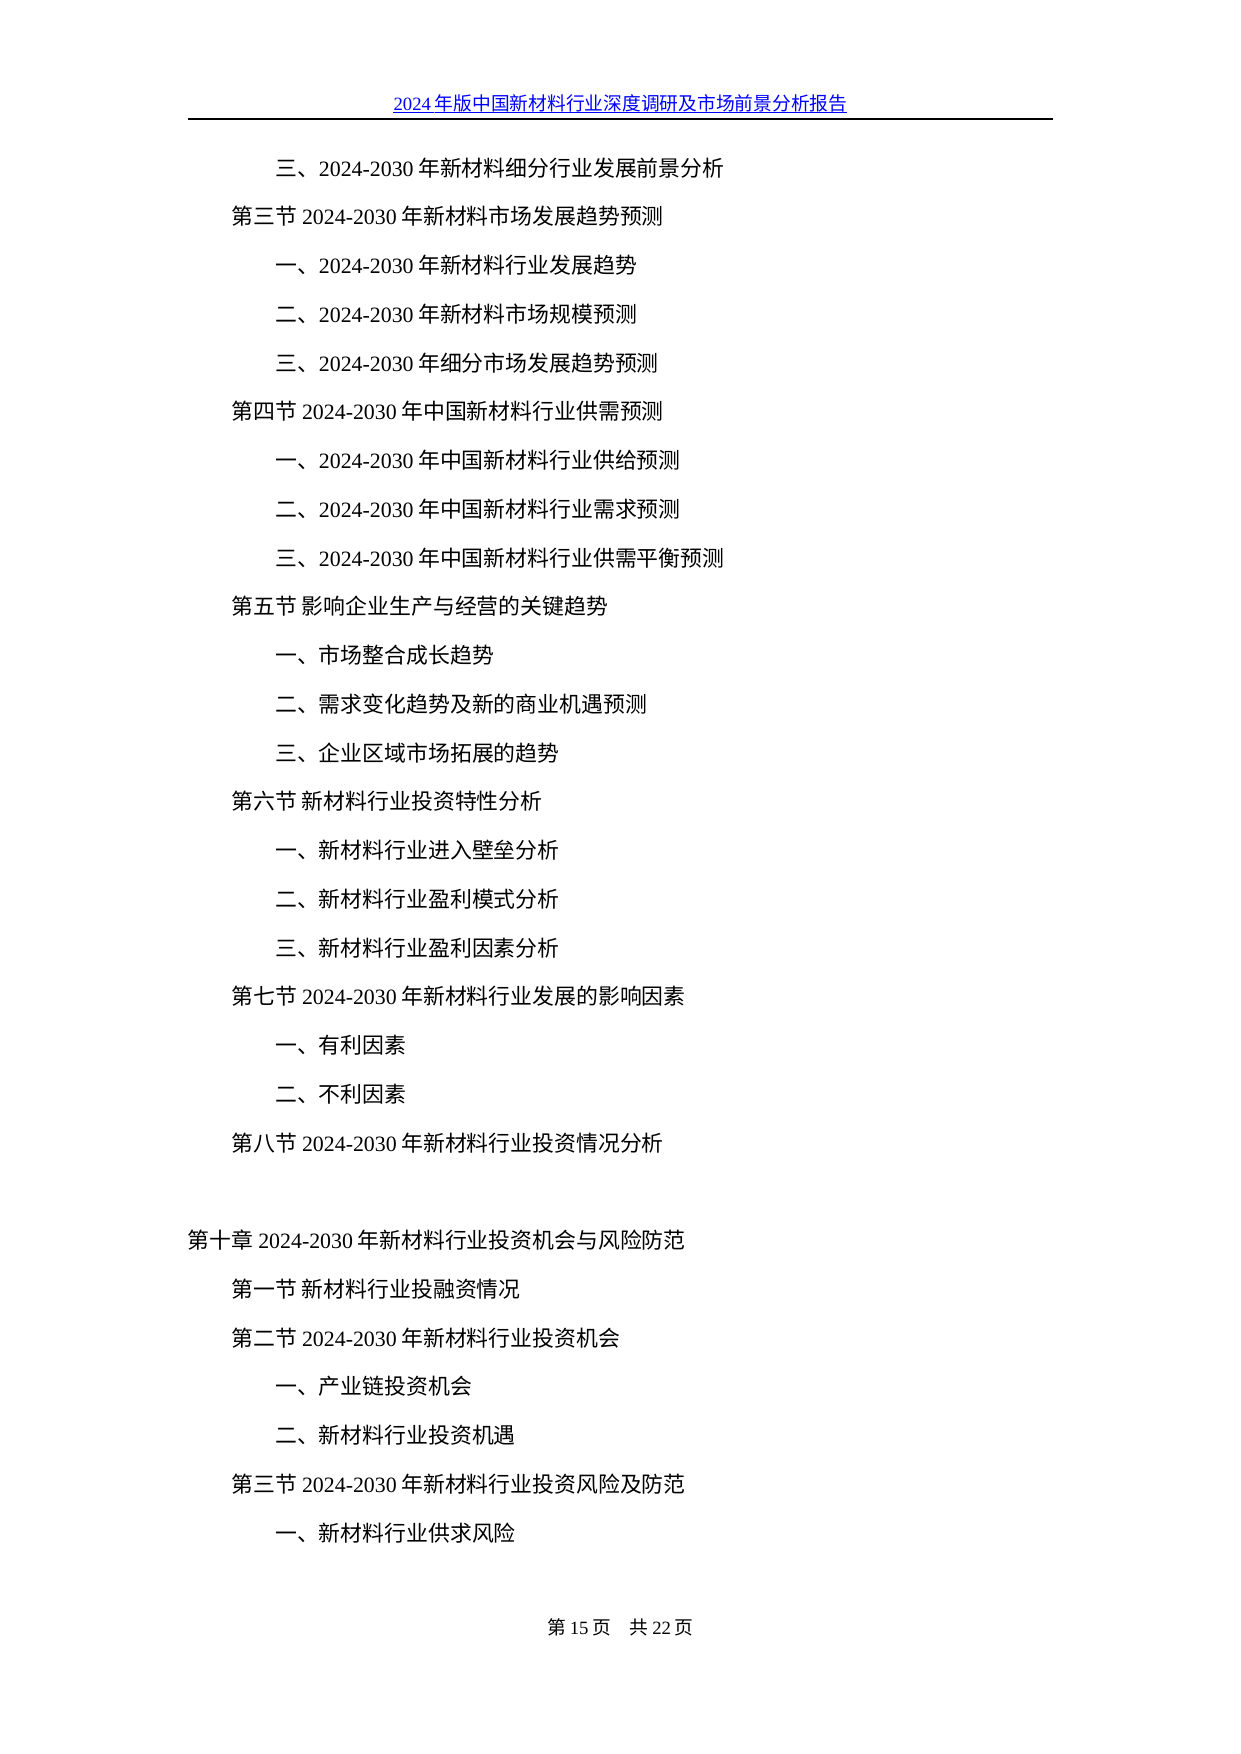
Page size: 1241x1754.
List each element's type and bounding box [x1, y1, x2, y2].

text [187, 150, 1053, 1548]
